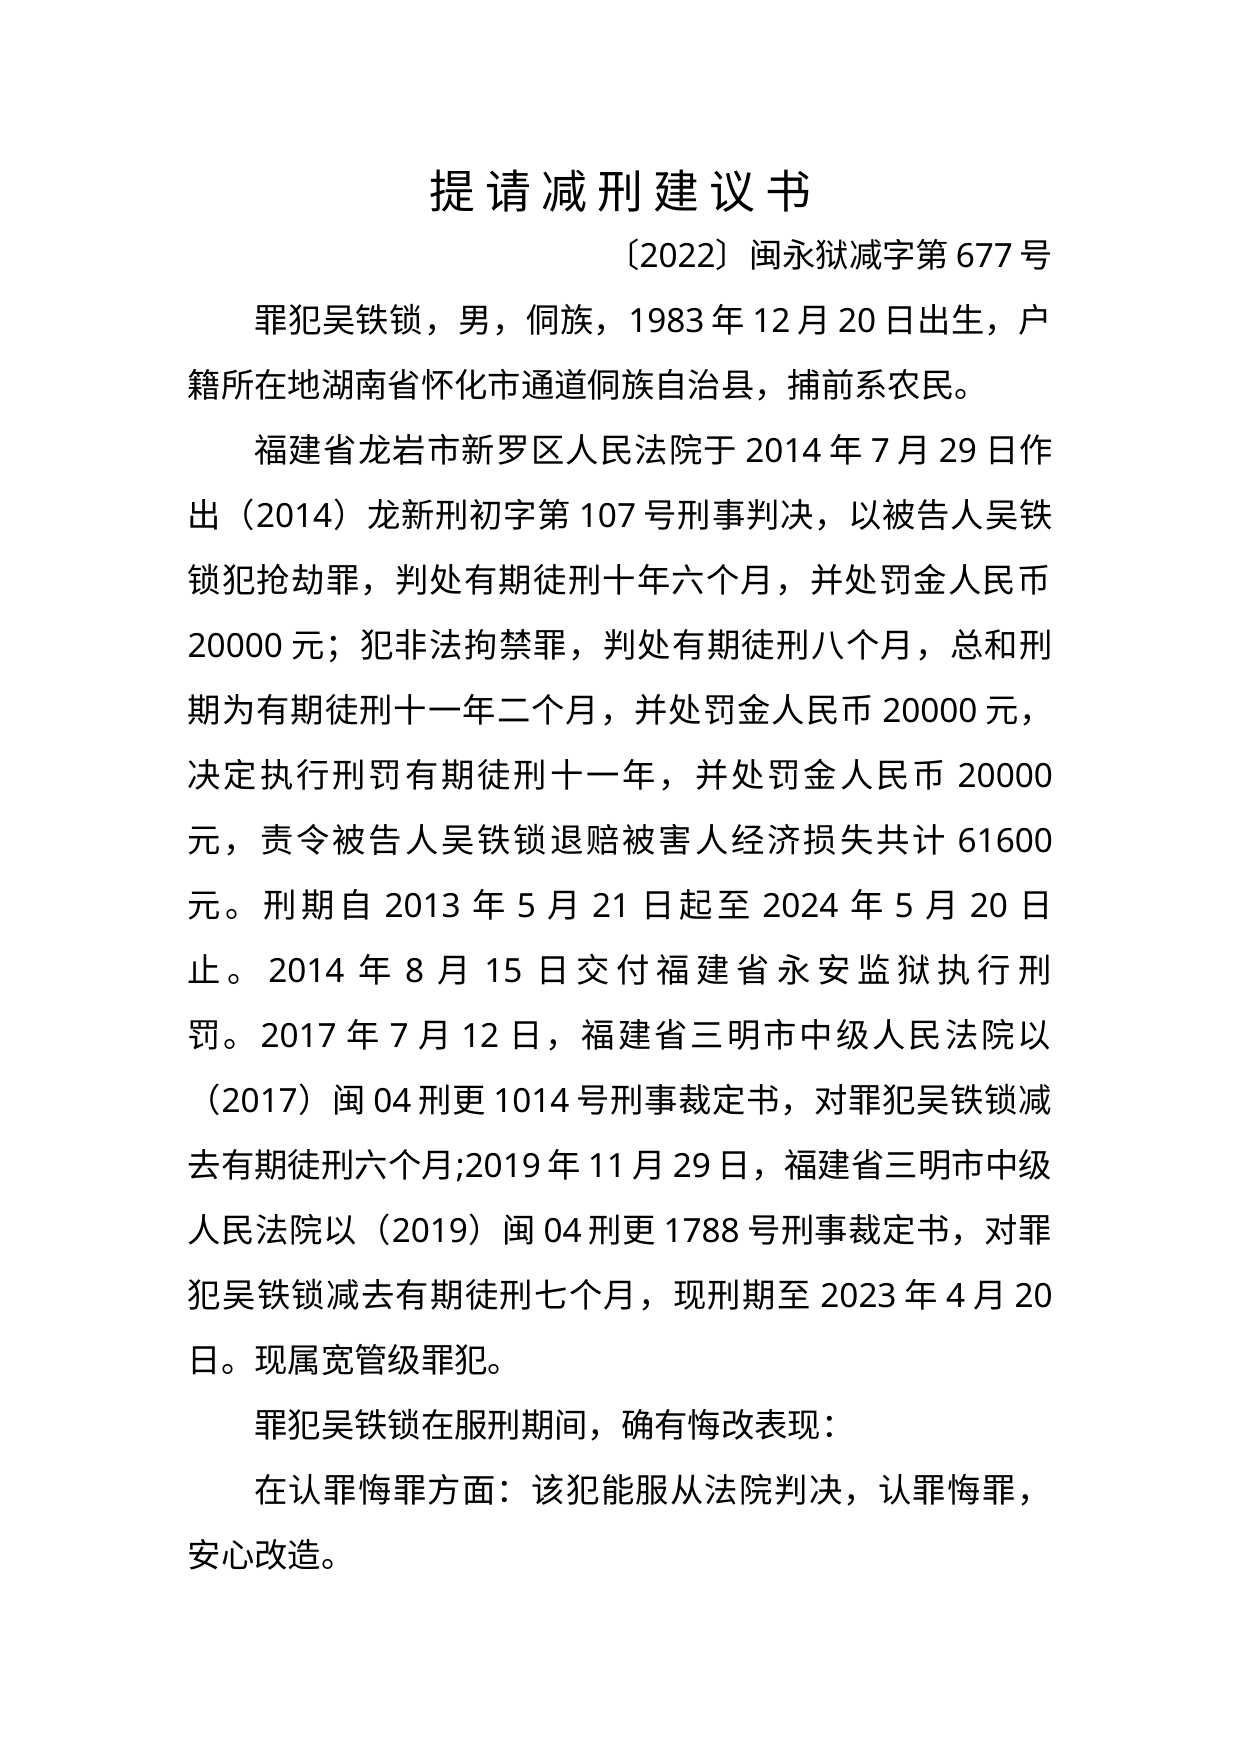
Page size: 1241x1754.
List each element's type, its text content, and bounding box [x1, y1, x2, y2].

text 提 请 减 刑 建 议 书 [187, 162, 1053, 220]
text 在认罪悔罪方面：该犯能服从法院判决，认罪悔罪，安心改造。 [187, 1455, 1053, 1585]
text 〔2022〕闽永狱减字第677号 [187, 220, 1053, 285]
text 福建省龙岩市新罗区人民法院于2014年7月29日作出（2014）龙新刑初字第107号刑事判决，以被告人吴铁锁犯抢劫罪，判处有期徒刑十年六个月，并处罚金人民币20000元；犯非法拘禁罪，判处有期徒刑八个月，总和刑期为有期徒刑十一年二个月，并处罚金人民币20000元，决定执行刑罚有期徒刑十一年，并处罚金人民币20000元，责令被告人吴铁锁退赔被害人经济损失共计61600元。刑期自2013年5月21日起至2024年5月20日止。2014年8月15日交付福建省永安监狱执行刑罚。2017年7月12日，福建省三明市中级人民法院以（2017）闽04刑更1014号刑事裁定书，对罪犯吴铁锁减去有期徒刑六个月;2019年11月29日，福建省三明市中级人民法院以（2019）闽04刑更1788号刑事裁定书，对罪犯吴铁锁减去有期徒刑七个月，现刑期至2023年4月20日。现属宽管级罪犯。 [187, 415, 1053, 1390]
text 罪犯吴铁锁在服刑期间，确有悔改表现： [187, 1390, 1053, 1455]
text 罪犯吴铁锁，男，侗族，1983年12月20日出生，户籍所在地湖南省怀化市通道侗族自治县，捕前系农民。 [187, 285, 1053, 415]
